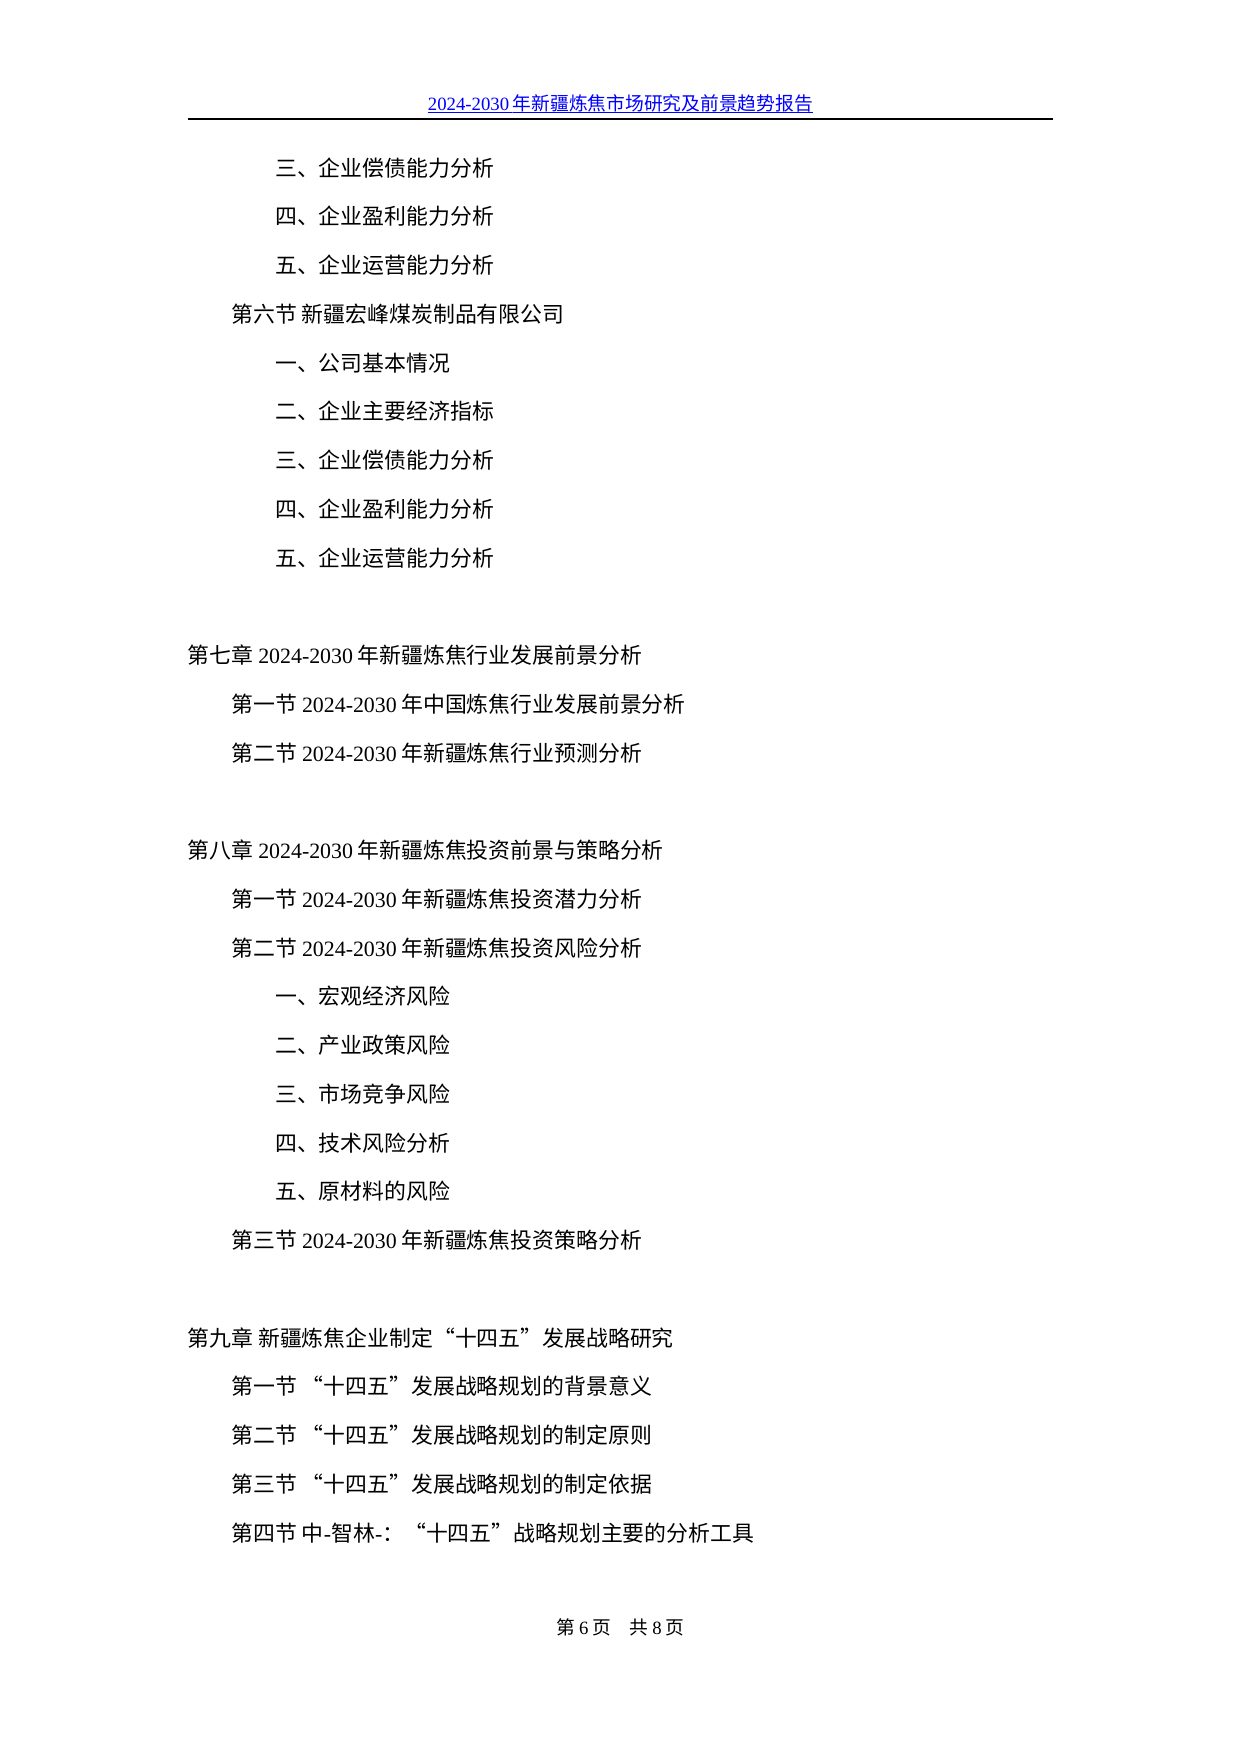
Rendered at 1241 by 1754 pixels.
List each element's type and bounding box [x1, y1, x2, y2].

text [187, 150, 1053, 1548]
